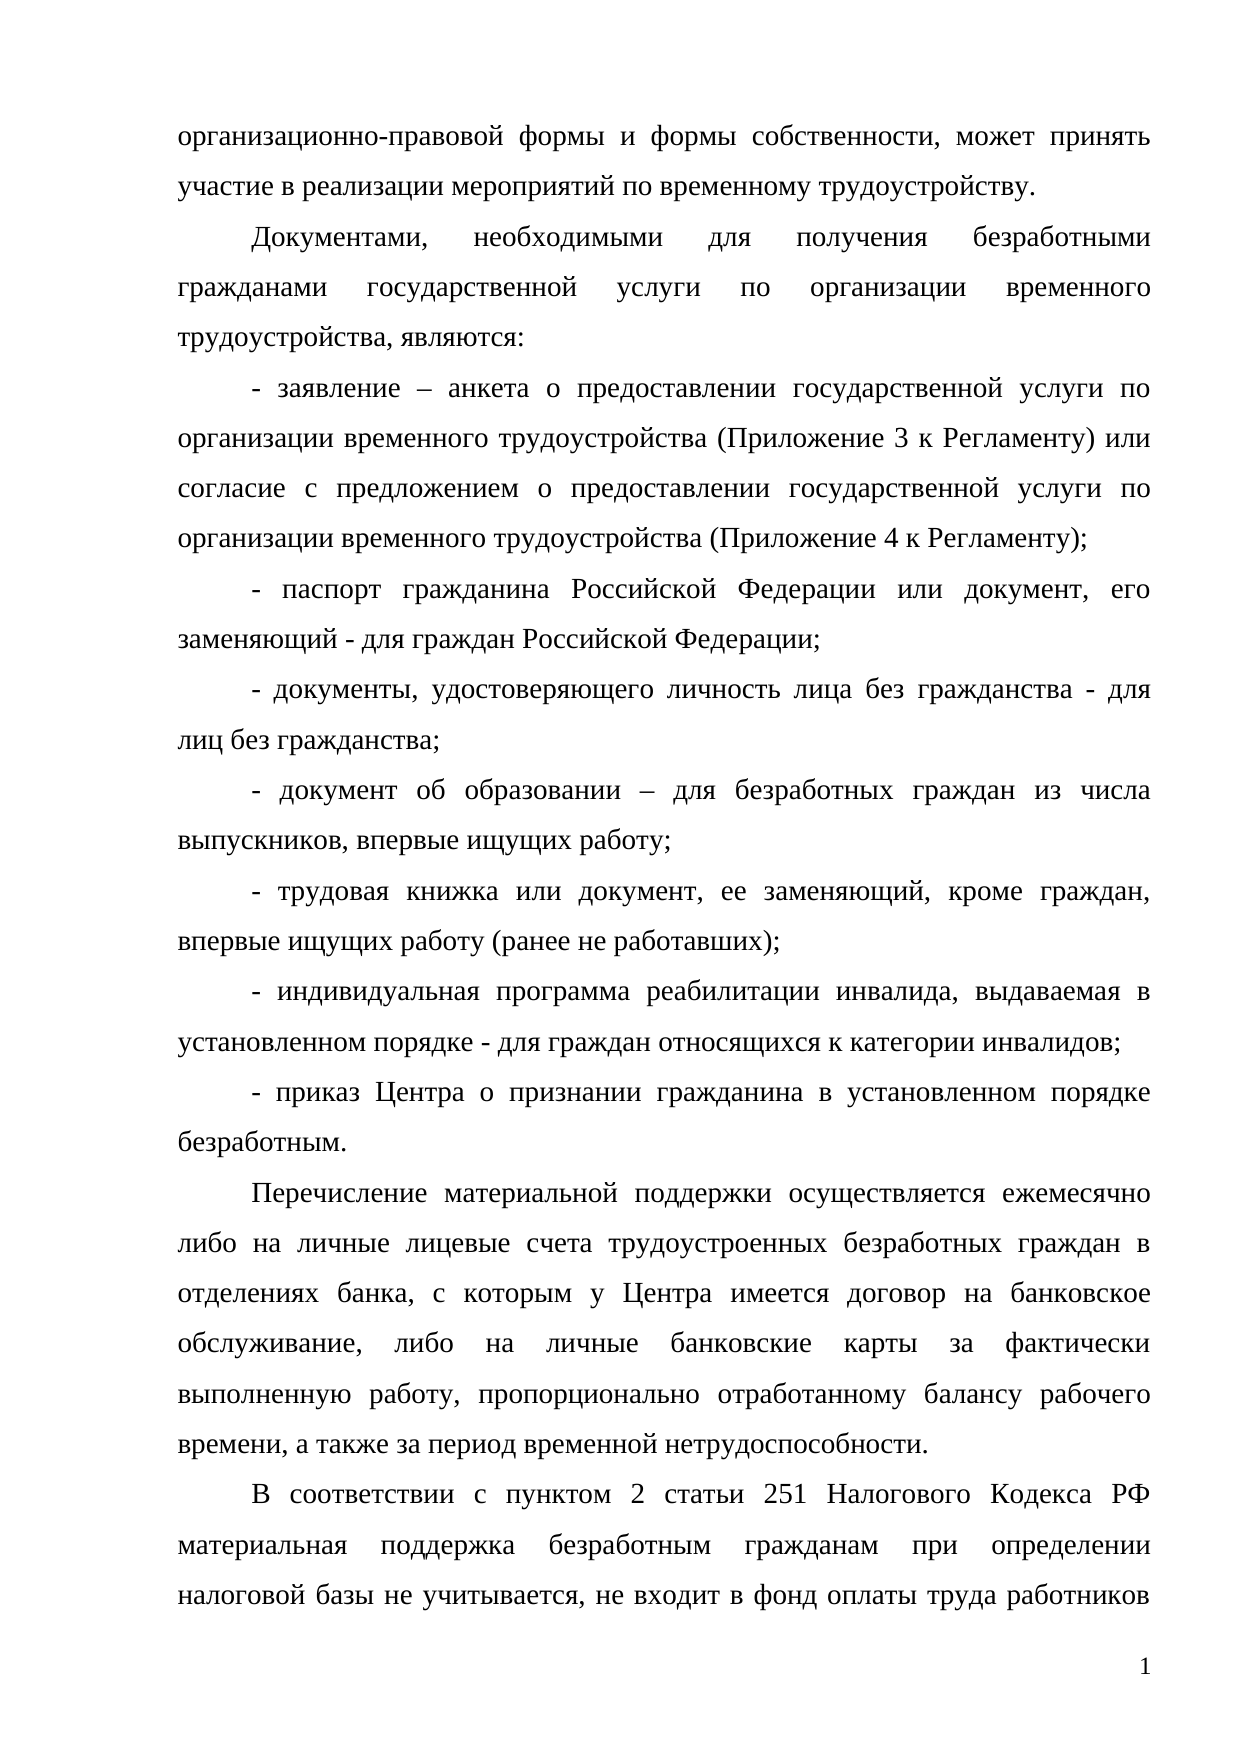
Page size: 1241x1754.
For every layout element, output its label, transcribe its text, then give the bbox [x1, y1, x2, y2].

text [177, 118, 1152, 202]
text - приказ Центра о признании гражданина в установленном порядке безработным. [177, 1074, 1152, 1158]
text - паспорт гражданина Российской Федерации или документ, его заменяющий - для граждан Российской Федерации; [177, 571, 1152, 655]
text - трудовая книжка или документ, ее заменяющий, кроме граждан, впервые ищущих работу (ранее не работавших); [177, 873, 1152, 957]
text - заявление – анкета о предоставлении государственной услуги по организации временного трудоустройства (Приложение 3 к Регламенту) или согласие с предложением о предоставлении государственной услуги по организации временного трудоустройства (Приложение 4 к Регламенту); [177, 370, 1152, 554]
text - индивидуальная программа реабилитации инвалида, выдаваемая в установленном порядке - для граждан относящихся к категории инвалидов; [177, 973, 1152, 1057]
text - документ об образовании – для безработных граждан из числа выпускников, впервые ищущих работу; [177, 772, 1152, 856]
text Документами, необходимыми для получения безработными гражданами государственной услуги по организации временного трудоустройства, являются: [177, 219, 1152, 353]
text - документы, удостоверяющего личность лица без гражданства - для лиц без гражданства; [177, 672, 1152, 755]
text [177, 1477, 1152, 1611]
text Перечисление материальной поддержки осуществляется ежемесячно либо на личные лицевые счета трудоустроенных безработных граждан в отделениях банка, с которым у Центра имеется договор на банковское обслуживание, либо на личные банковские карты за фактически выполненную работу, пропорционально отработанному балансу рабочего времени, а также за период временной нетрудоспособности. [177, 1175, 1152, 1460]
